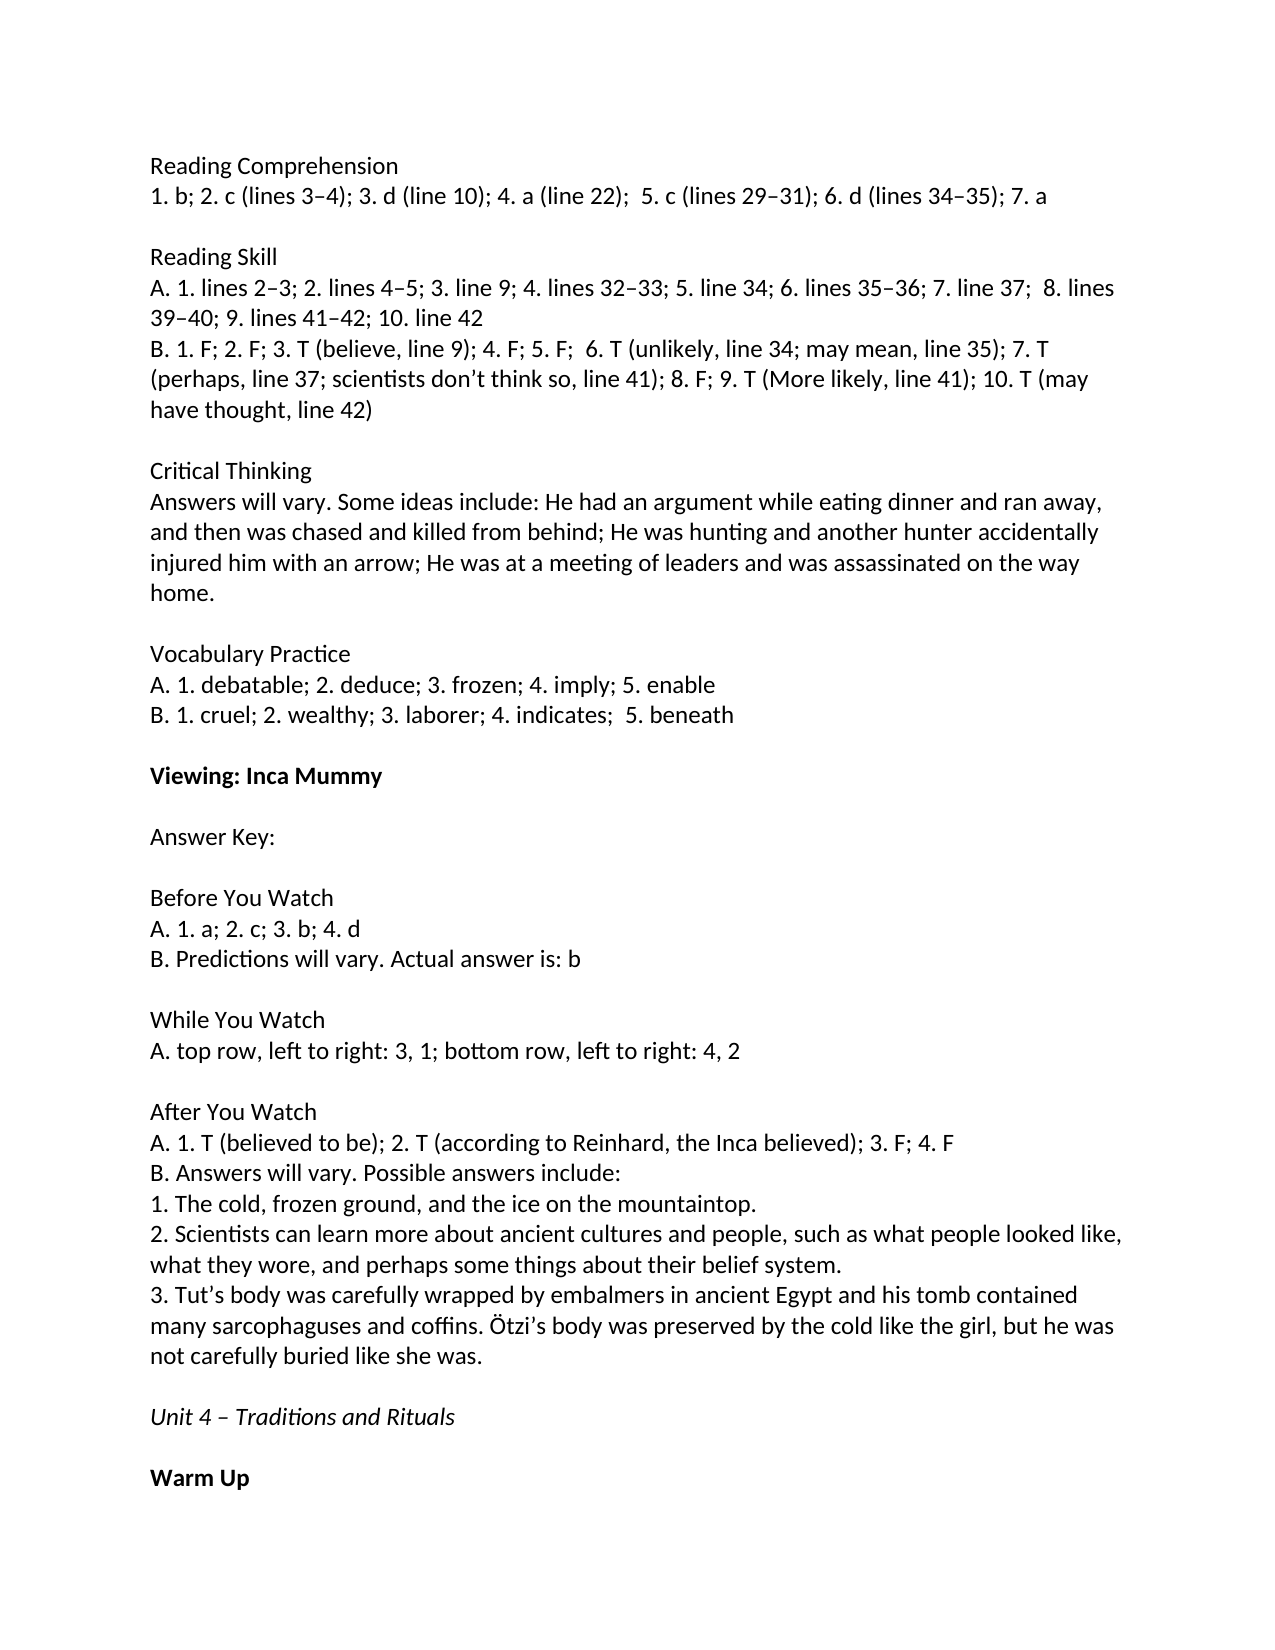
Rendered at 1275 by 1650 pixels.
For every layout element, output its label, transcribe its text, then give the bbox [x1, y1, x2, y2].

text Critical Thinking [150, 455, 1125, 486]
text B. Predictions will vary. Actual answer is: b [150, 943, 1125, 974]
text B. Answers will vary. Possible answers include: [150, 1157, 1125, 1188]
text 2. Scientists can learn more about ancient cultures and people, such as what people looked like, what they wore, and perhaps some things about their belief system. [150, 1218, 1125, 1279]
text B. 1. F; 2. F; 3. T (believe, line 9); 4. F; 5. F; 6. T (unlikely, line 34; may mean, line 35); 7. T (perhaps, line 37; scientists don’t think so, line 41); 8. F; 9. T (More likely, line 41); 10. T (may have thought, line 42) [150, 333, 1125, 425]
text Reading Skill [150, 242, 1125, 272]
text A. 1. a; 2. c; 3. b; 4. d [150, 913, 1125, 943]
text A. 1. lines 2–3; 2. lines 4–5; 3. line 9; 4. lines 32–33; 5. line 34; 6. lines 35–36; 7. line 37; 8. lines 39–40; 9. lines 41–42; 10. line 42 [150, 272, 1125, 333]
text Answers will vary. Some ideas include: He had an argument while eating dinner and ran away, and then was chased and killed from behind; He was hunting and another hunter accidentally injured him with an arrow; He was at a meeting of leaders and was assassinated on the way home. [150, 486, 1125, 608]
text Before You Watch [150, 882, 1125, 913]
text Viewing: Inca Mummy [150, 760, 1125, 791]
text 1. b; 2. c (lines 3–4); 3. d (line 10); 4. a (line 22); 5. c (lines 29–31); 6. d (lines 34–35); 7. a [150, 181, 1125, 211]
text After You Watch [150, 1096, 1125, 1127]
text Vocabulary Practice [150, 638, 1125, 669]
text Unit 4 – Traditions and Rituals [150, 1401, 1125, 1432]
text Warm Up [150, 1462, 1125, 1493]
text B. 1. cruel; 2. wealthy; 3. laborer; 4. indicates; 5. beneath [150, 699, 1125, 730]
text A. 1. T (believed to be); 2. T (according to Reinhard, the Inca believed); 3. F; 4. F [150, 1127, 1125, 1157]
text While You Watch [150, 1004, 1125, 1035]
text 3. Tut’s body was carefully wrapped by embalmers in ancient Egypt and his tomb contained many sarcophaguses and coffins. Ötzi’s body was preserved by the cold like the girl, but he was not carefully buried like she was. [150, 1279, 1125, 1371]
text Answer Key: [150, 821, 1125, 852]
text 1. The cold, frozen ground, and the ice on the mountaintop. [150, 1188, 1125, 1218]
text Reading Comprehension [150, 150, 1125, 181]
text A. 1. debatable; 2. deduce; 3. frozen; 4. imply; 5. enable [150, 669, 1125, 699]
text A. top row, left to right: 3, 1; bottom row, left to right: 4, 2 [150, 1035, 1125, 1066]
